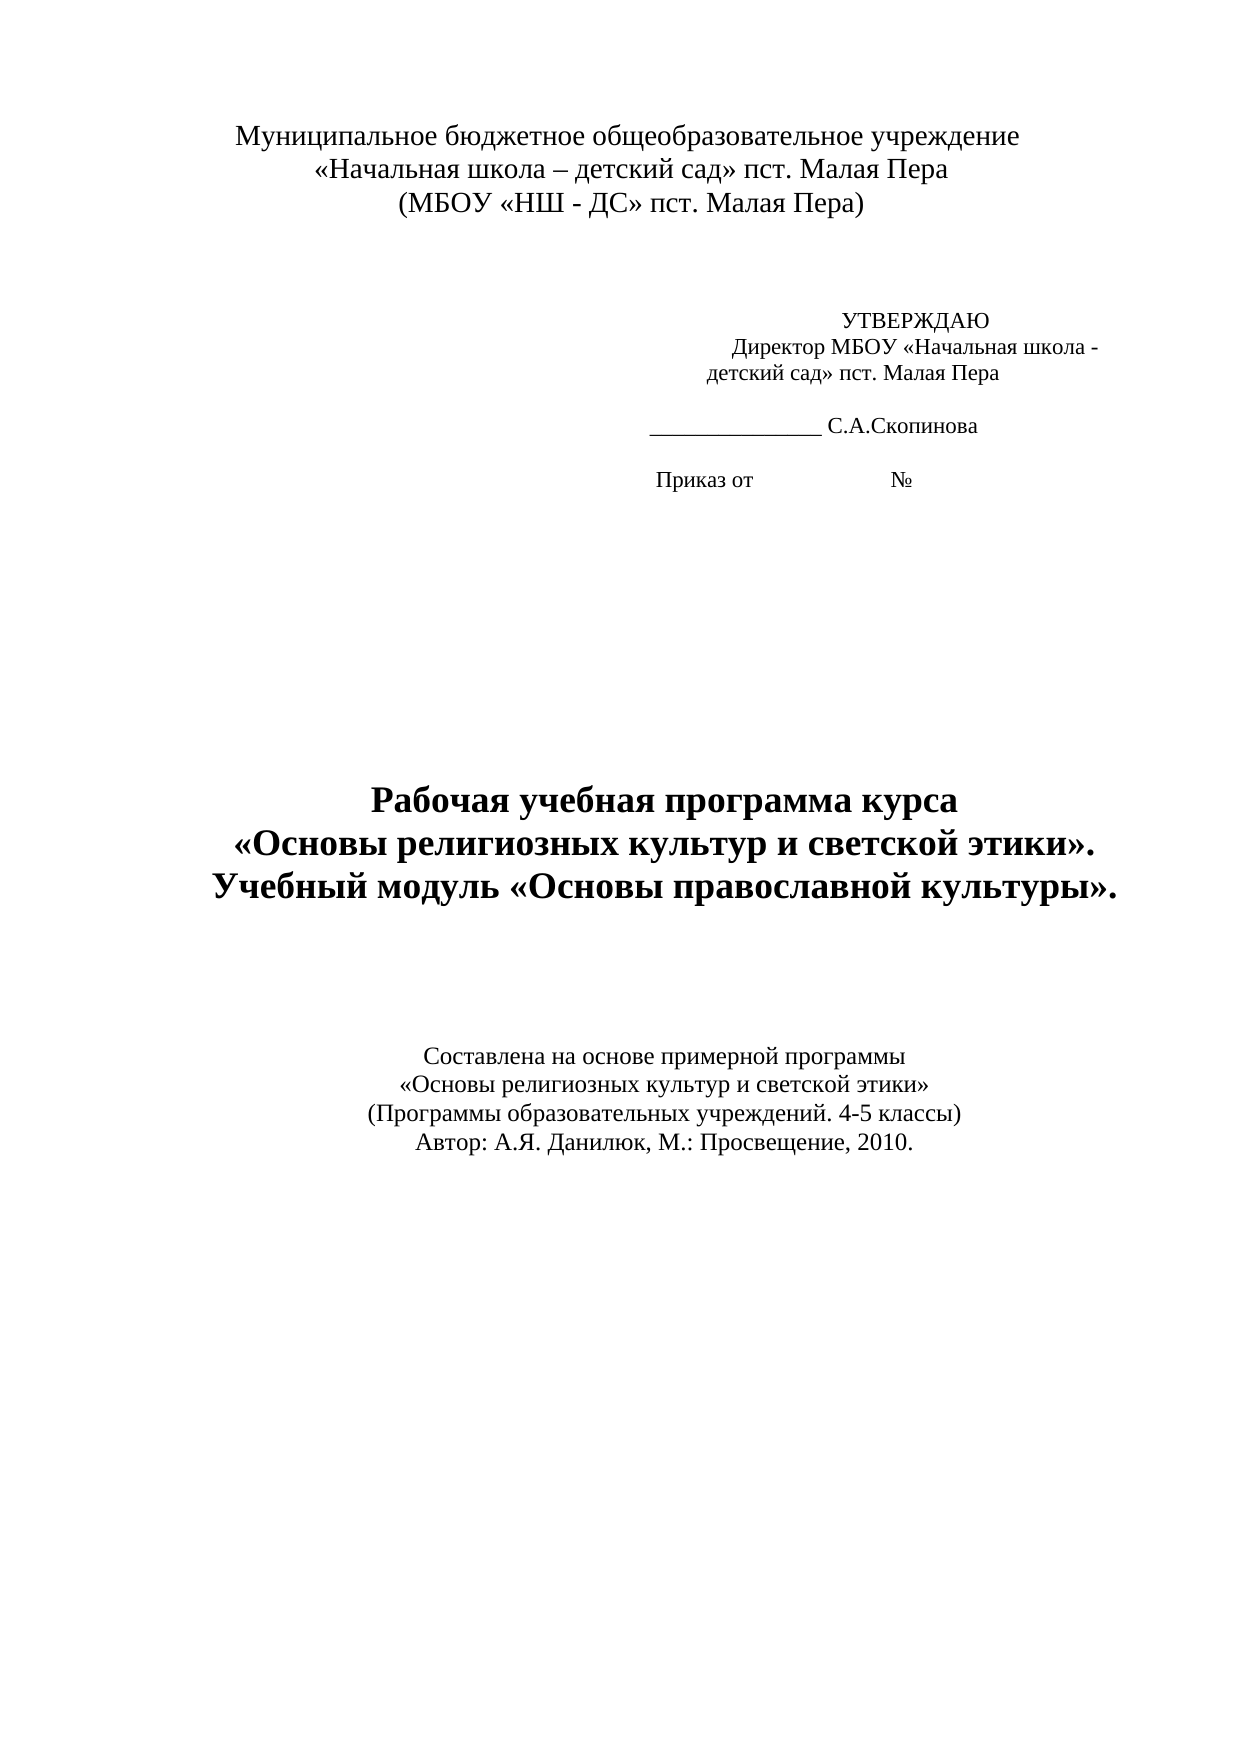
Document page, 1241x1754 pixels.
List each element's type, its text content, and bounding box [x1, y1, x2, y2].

text «Основы религиозных культур и светской этики» [177, 1069, 1152, 1098]
text Учебный модуль «Основы православной культуры». [177, 863, 1152, 907]
text _______________ С.А.Скопинова [118, 412, 1137, 438]
text детский сад» пст. Малая Пера [118, 359, 1137, 386]
text Приказ от № [118, 466, 1137, 493]
text Муниципальное бюджетное общеобразовательное учреждение [118, 118, 1137, 152]
text «Основы религиозных культур и светской этики». [177, 820, 1152, 863]
text (Программы образовательных учреждений. 4-5 классы) [177, 1098, 1152, 1127]
text Автор: А.Я. Данилюк, М.: Просвещение, 2010. [177, 1127, 1152, 1156]
text Директор МБОУ «Начальная школа - [118, 333, 1137, 359]
text (МБОУ «НШ - ДС» пст. Малая Пера) [118, 185, 1137, 219]
text УТВЕРЖДАЮ [118, 279, 1137, 333]
text Рабочая учебная программа курса [177, 777, 1152, 820]
text «Начальная школа – детский сад» пст. Малая Пера [118, 152, 1137, 185]
text Составлена на основе примерной программы [177, 1041, 1152, 1069]
